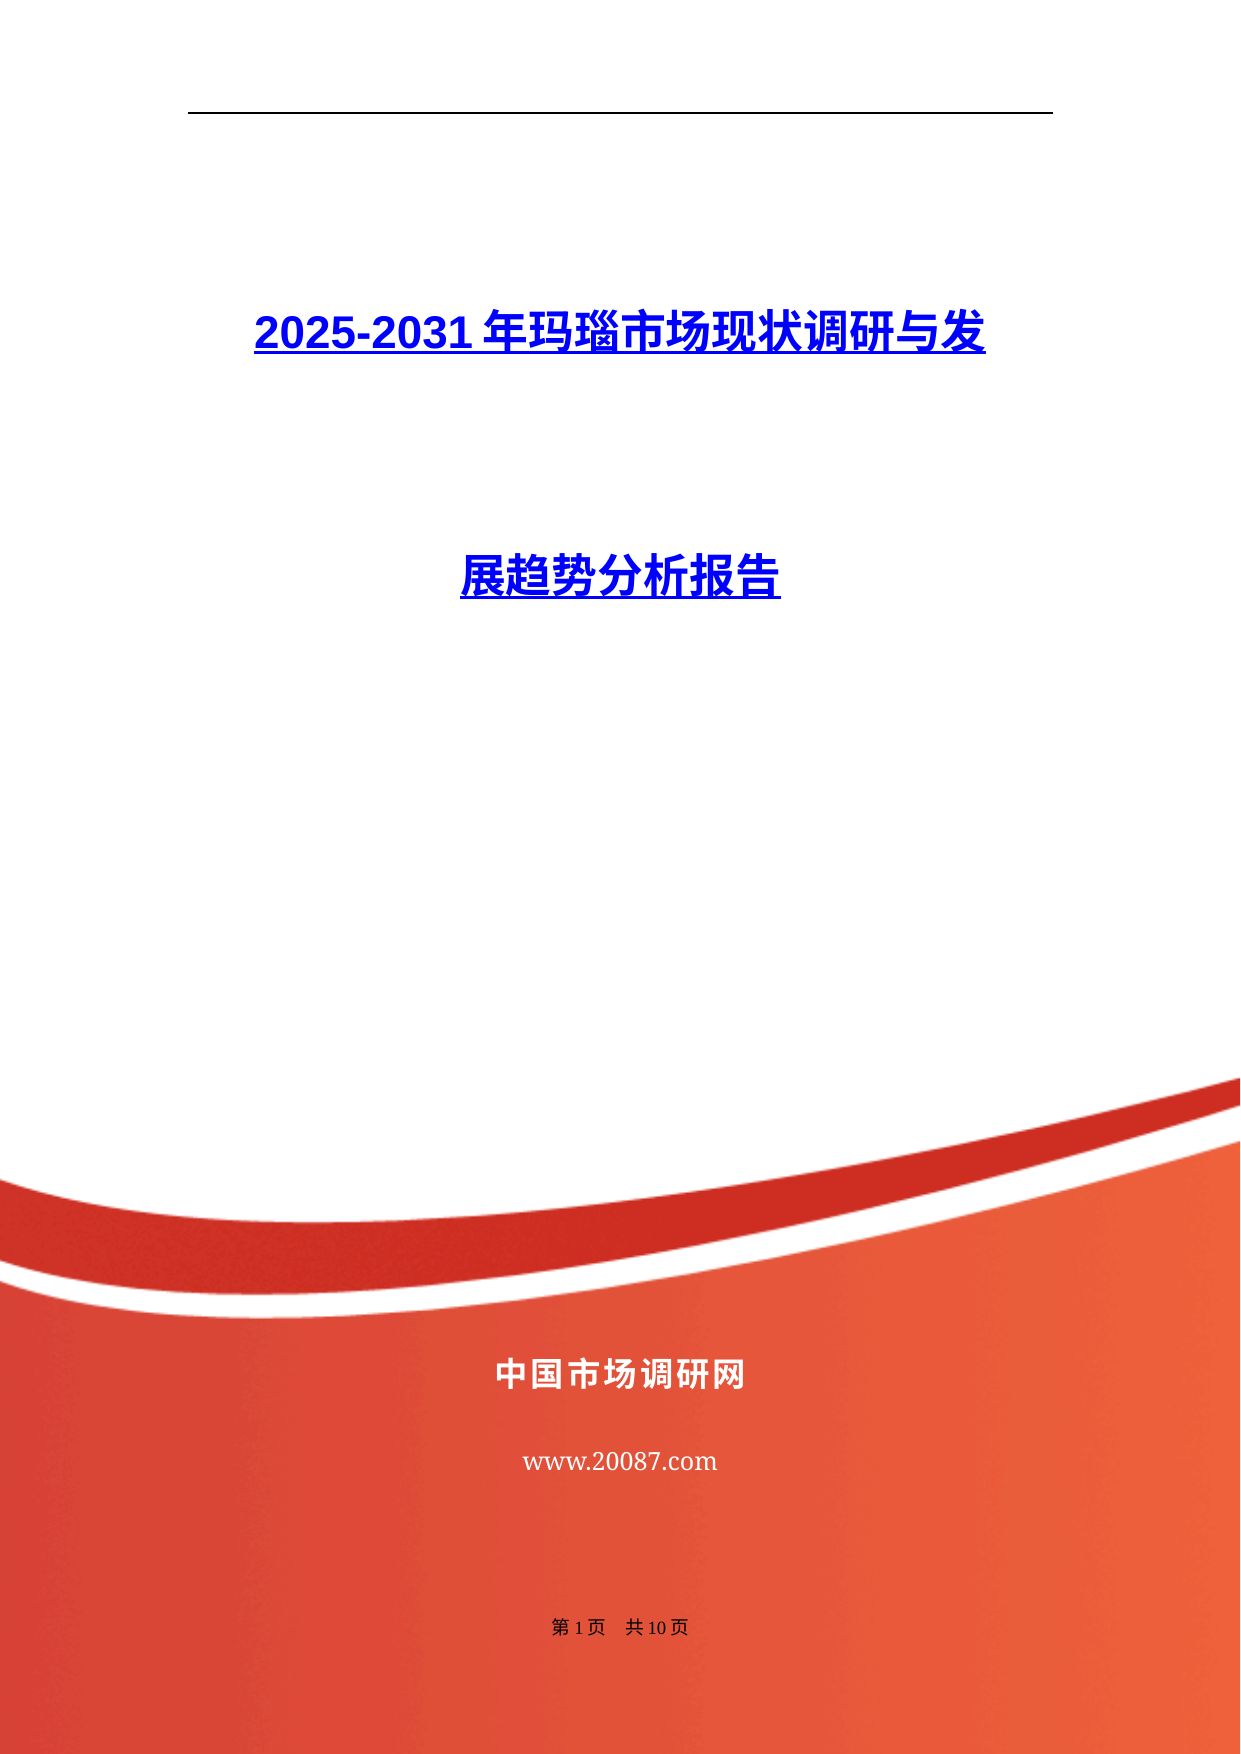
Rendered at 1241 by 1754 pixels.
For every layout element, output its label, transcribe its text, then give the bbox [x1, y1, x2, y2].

subtitle 中国市场调研网 [187, 1339, 1053, 1404]
text www.20087.com [187, 1428, 1053, 1493]
picture [0, 1006, 1241, 1754]
table_header 2025-2031年玛瑙市场现状调研与发展趋势分析报告 [188, 207, 1053, 773]
